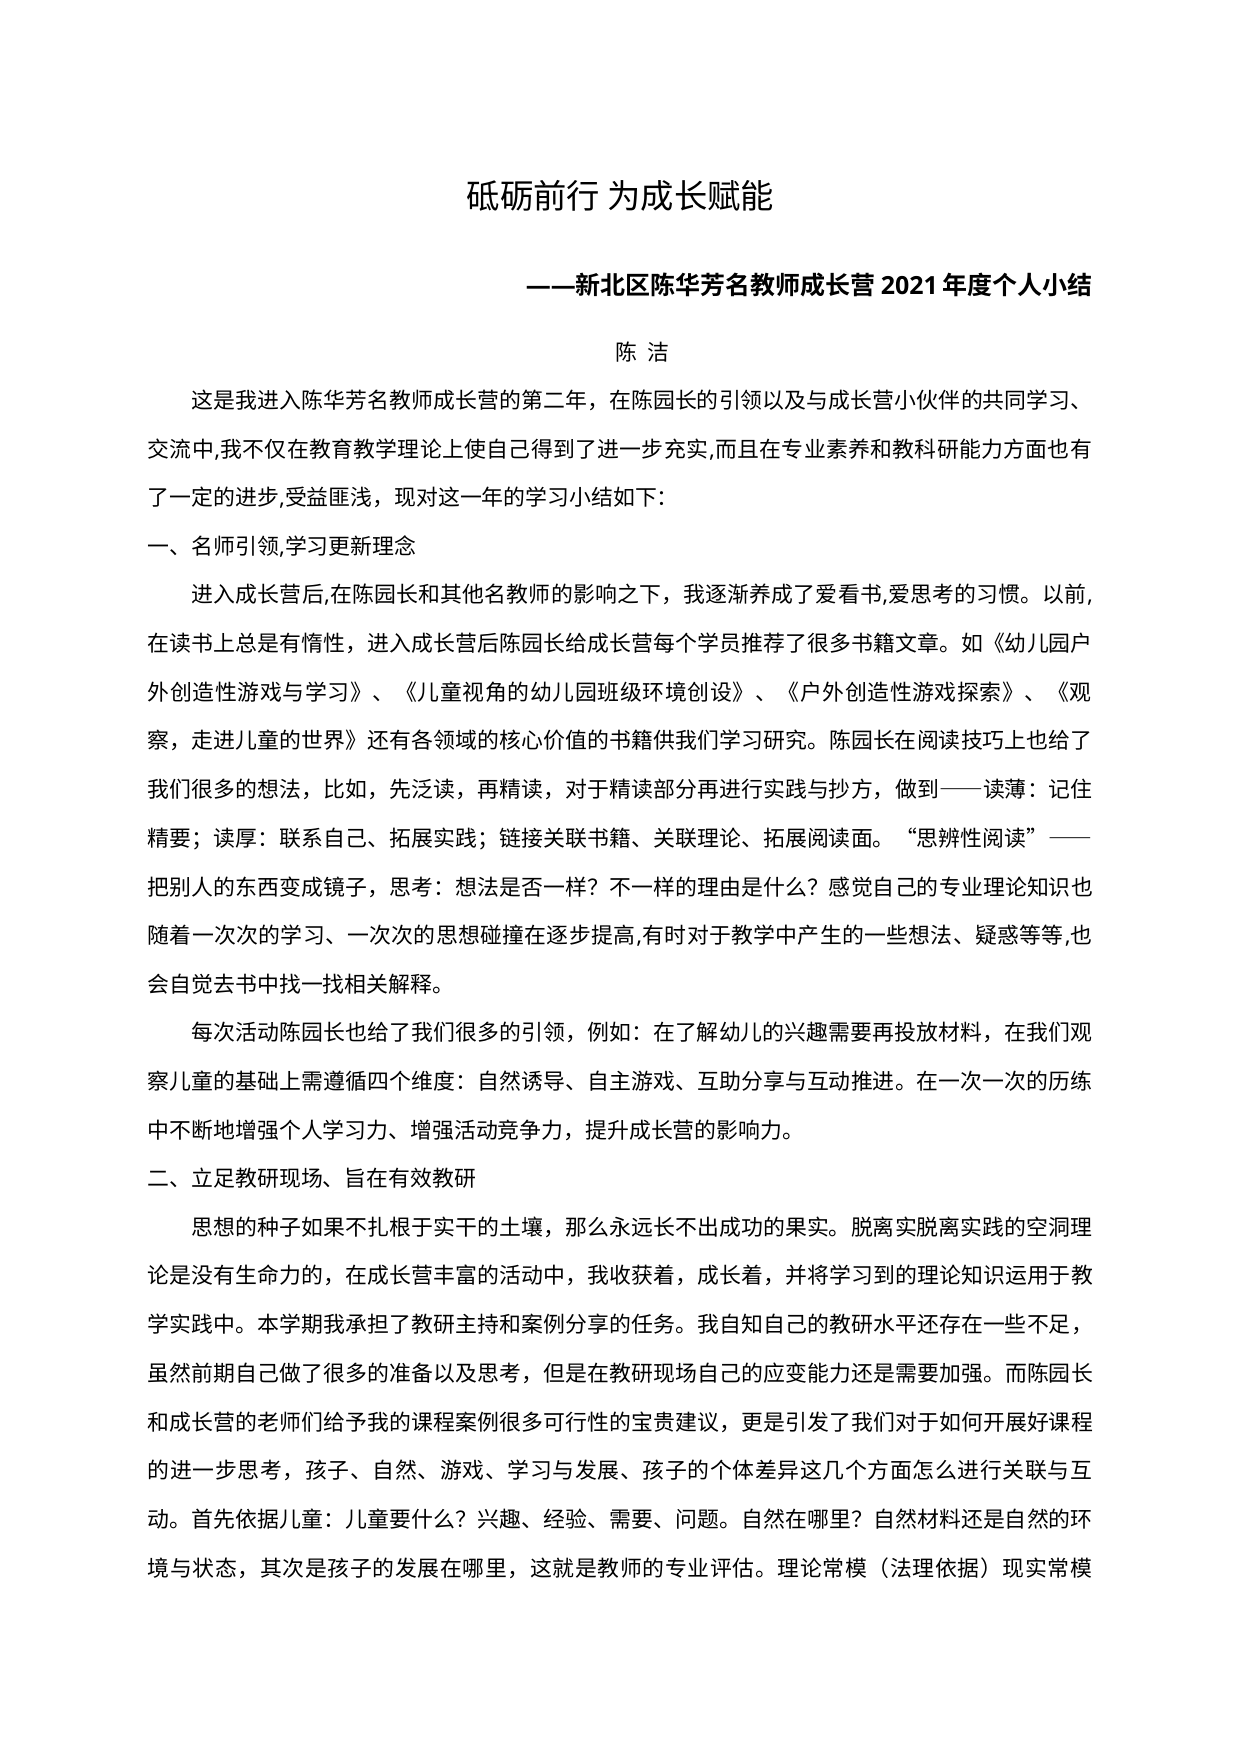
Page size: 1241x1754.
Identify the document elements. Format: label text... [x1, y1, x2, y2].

text 砥砺前行 为成长赋能 [148, 162, 1093, 227]
text 这是我进入陈华芳名教师成长营的第二年，在陈园长的引领以及与成长营小伙伴的共同学习、交流中,我不仅在教育教学理论上使自己得到了进一步充实,而且在专业素养和教科研能力方面也有了一定的进步,受益匪浅，现对这一年的学习小结如下： [148, 382, 1093, 512]
text 进入成长营后,在陈园长和其他名教师的影响之下，我逐渐养成了爱看书,爱思考的习惯。以前,在读书上总是有惰性，进入成长营后陈园长给成长营每个学员推荐了很多书籍文章。如《幼儿园户外创造性游戏与学习》、《儿童视角的幼儿园班级环境创设》、《户外创造性游戏探索》、《观察，走进儿童的世界》还有各领域的核心价值的书籍供我们学习研究。陈园长在阅读技巧上也给了我们很多的想法，比如，先泛读，再精读，对于精读部分再进行实践与抄方，做到——读薄：记住精要；读厚：联系自己、拓展实践；链接关联书籍、关联理论、拓展阅读面。“思辨性阅读”——把别人的东西变成镜子，思考：想法是否一样？不一样的理由是什么？感觉自己的专业理论知识也随着一次次的学习、一次次的思想碰撞在逐步提高,有时对于教学中产生的一些想法、疑惑等等,也会自觉去书中找一找相关解释。 [148, 577, 1093, 999]
text ——新北区陈华芳名教师成长营2021年度个人小结 [148, 251, 1093, 316]
text 每次活动陈园长也给了我们很多的引领，例如：在了解幼儿的兴趣需要再投放材料，在我们观察儿童的基础上需遵循四个维度：自然诱导、自主游戏、互助分享与互动推进。在一次一次的历练中不断地增强个人学习力、增强活动竞争力，提升成长营的影响力。 [148, 1015, 1093, 1145]
text 二、立足教研现场、旨在有效教研 [148, 1161, 1093, 1193]
text 陈 洁 [148, 334, 1093, 367]
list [148, 1209, 1093, 1583]
text 一、名师引领,学习更新理念 [148, 528, 1093, 561]
